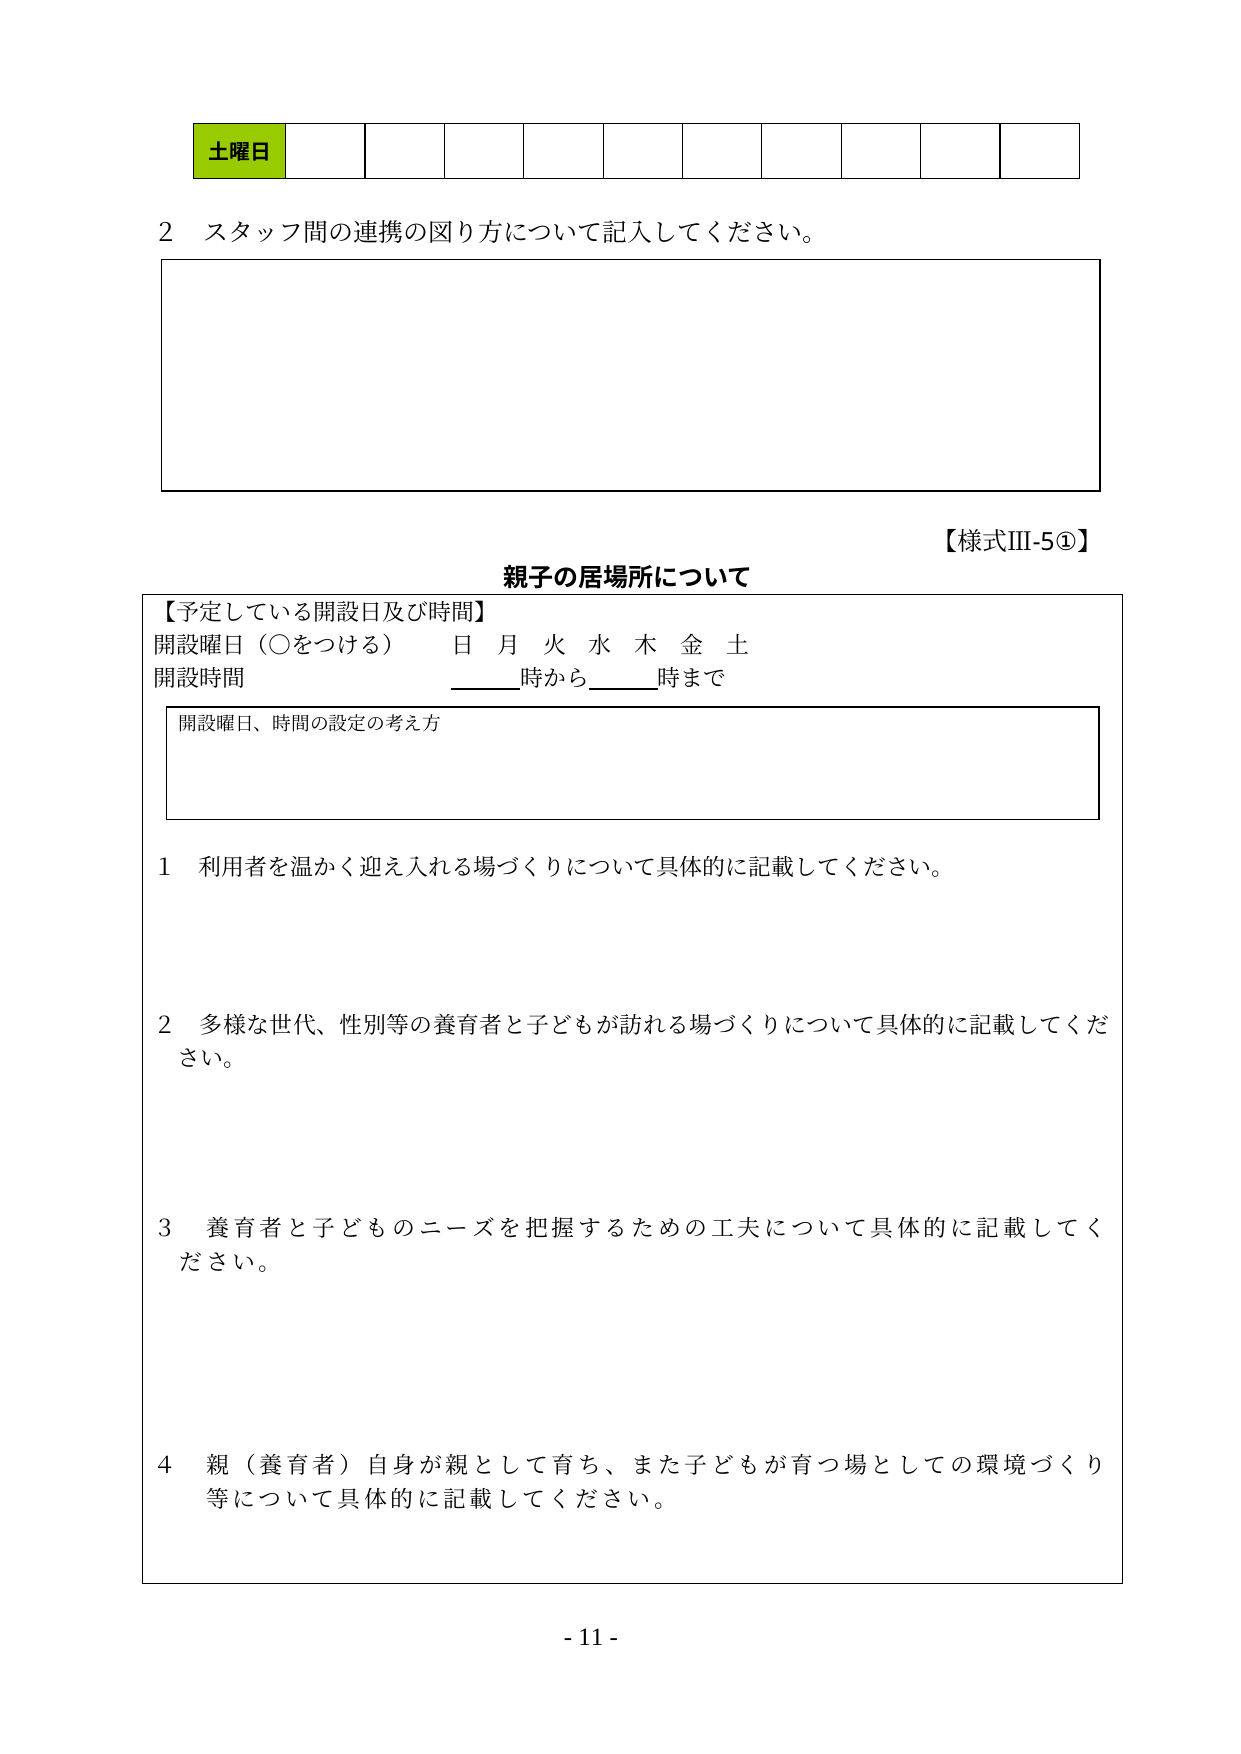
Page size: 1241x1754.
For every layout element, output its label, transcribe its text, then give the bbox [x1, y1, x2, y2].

table_cell [366, 124, 444, 178]
table_cell 土曜日 [194, 124, 285, 178]
table_cell [604, 124, 682, 178]
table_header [143, 595, 1122, 1583]
table_cell [762, 124, 841, 178]
table_cell [921, 124, 999, 178]
table_cell [524, 124, 603, 178]
table_cell [683, 124, 761, 178]
table_cell [1001, 124, 1079, 178]
table_cell [445, 124, 523, 178]
table_cell [842, 124, 920, 178]
table_cell [286, 124, 364, 178]
text ２ スタッフ間の連携の図り方について記入してください。 [153, 213, 1102, 249]
text 親子の居場所について [153, 557, 1102, 593]
text 【様式Ⅲ-5①】 [153, 521, 1102, 557]
